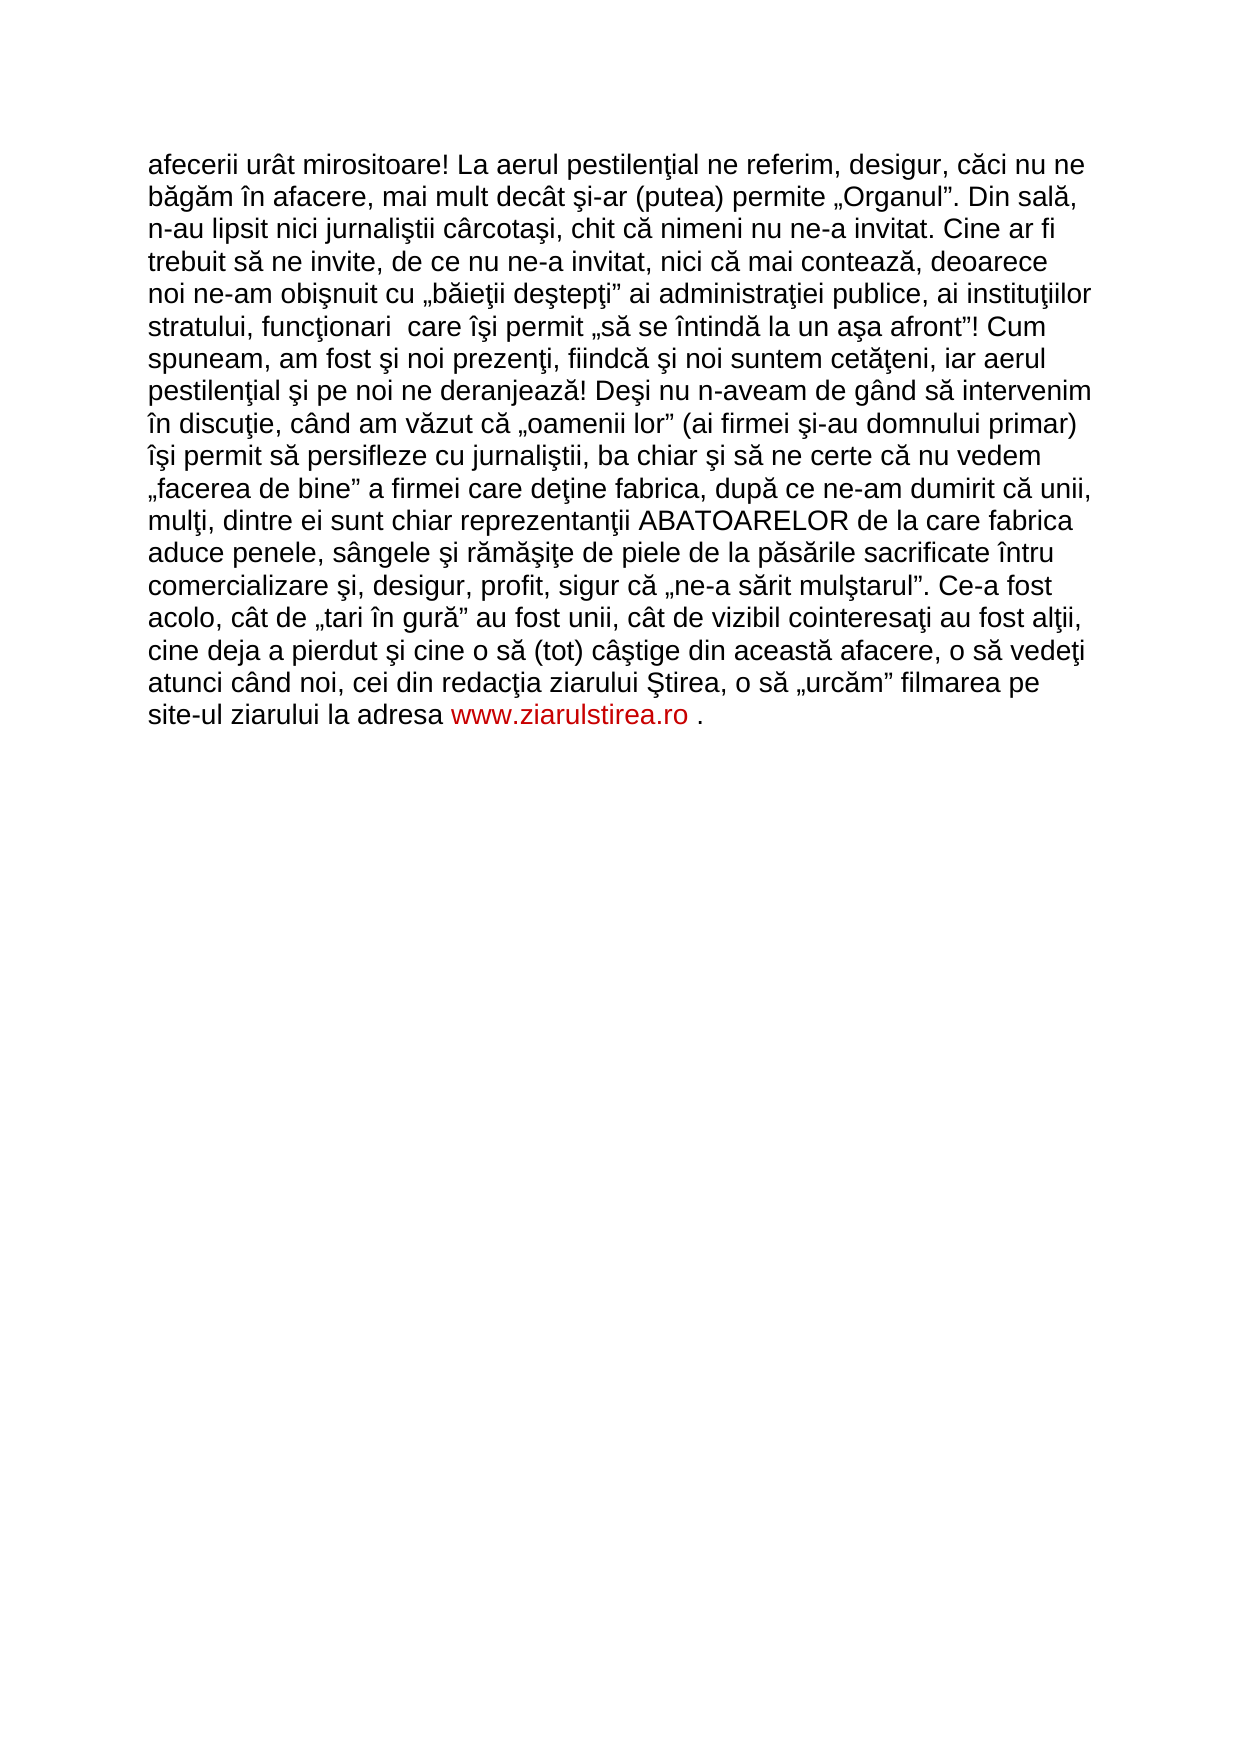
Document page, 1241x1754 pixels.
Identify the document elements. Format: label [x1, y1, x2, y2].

text [148, 148, 1093, 731]
